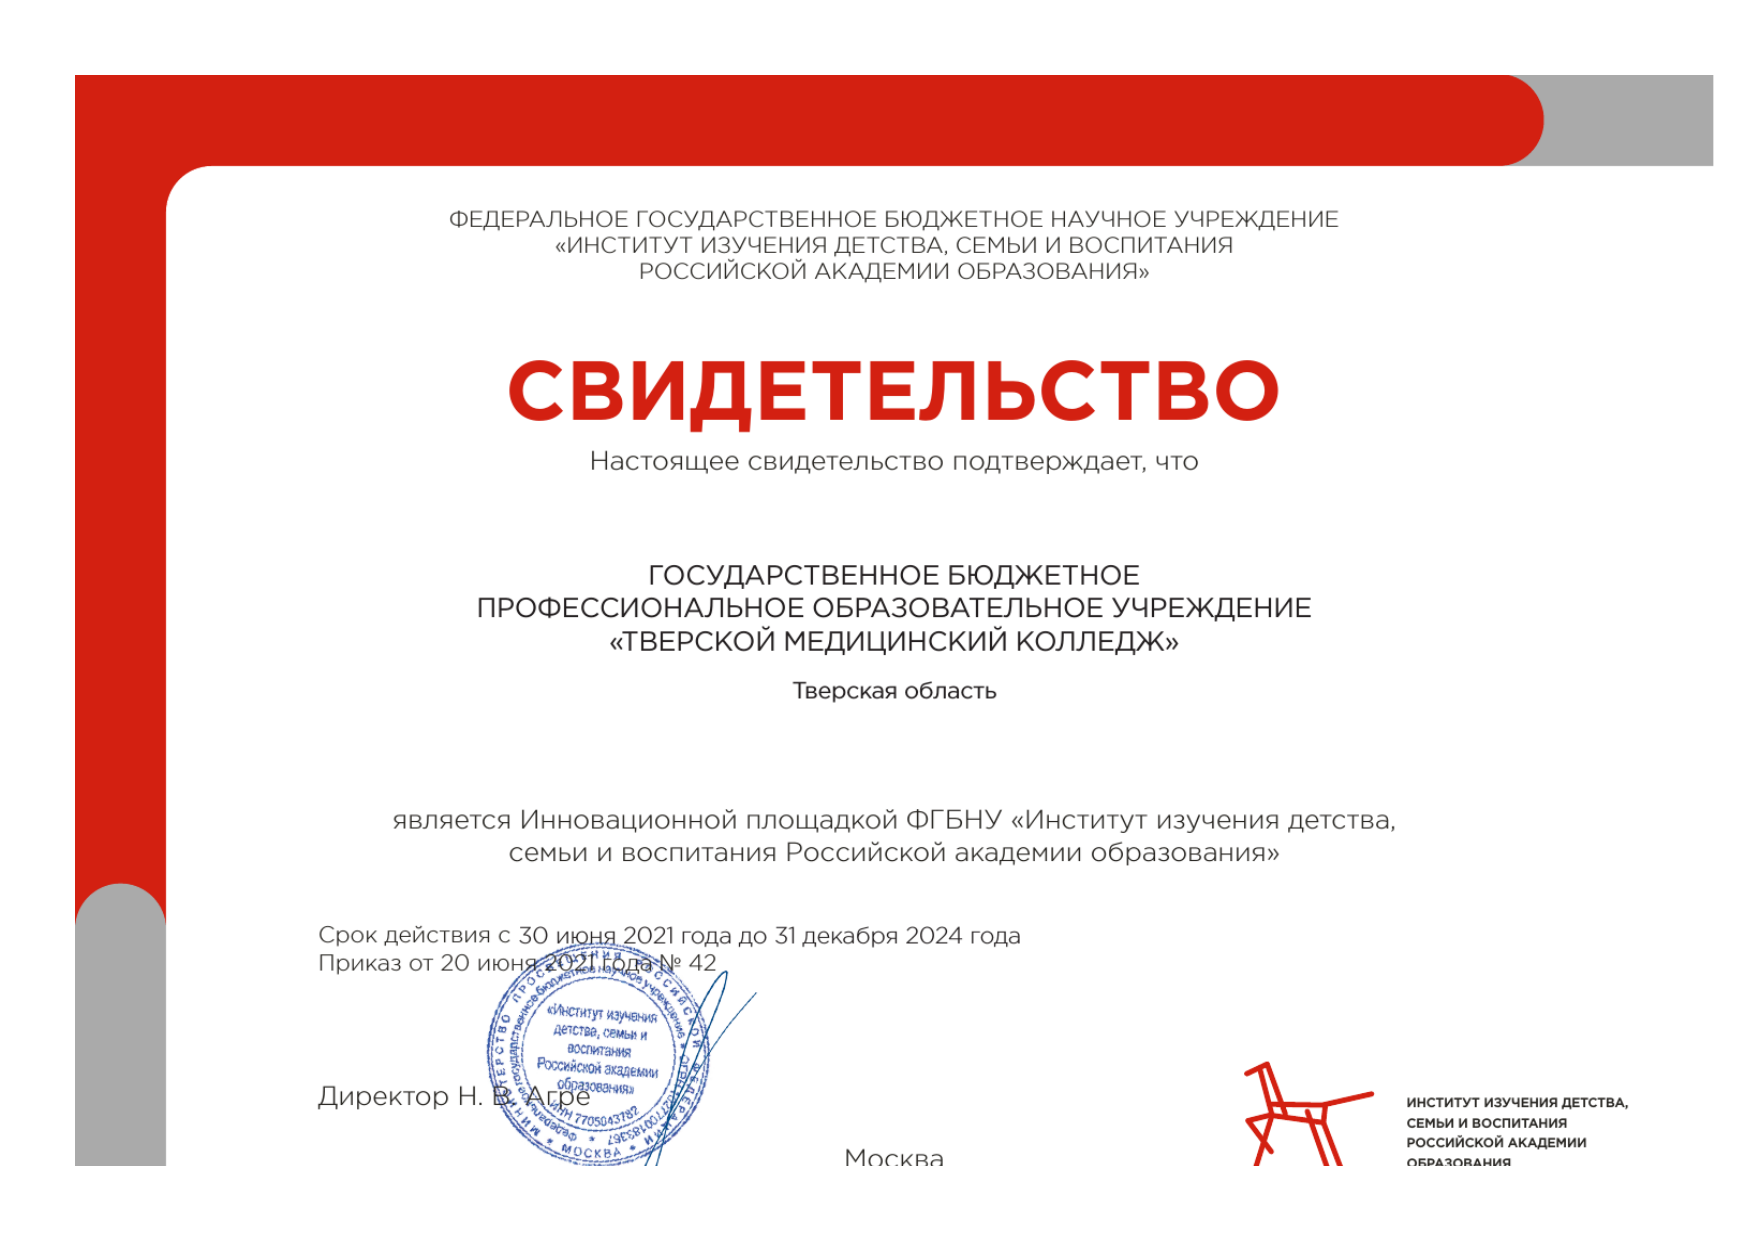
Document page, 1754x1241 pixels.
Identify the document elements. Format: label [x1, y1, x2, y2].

picture [75, 75, 1714, 1166]
